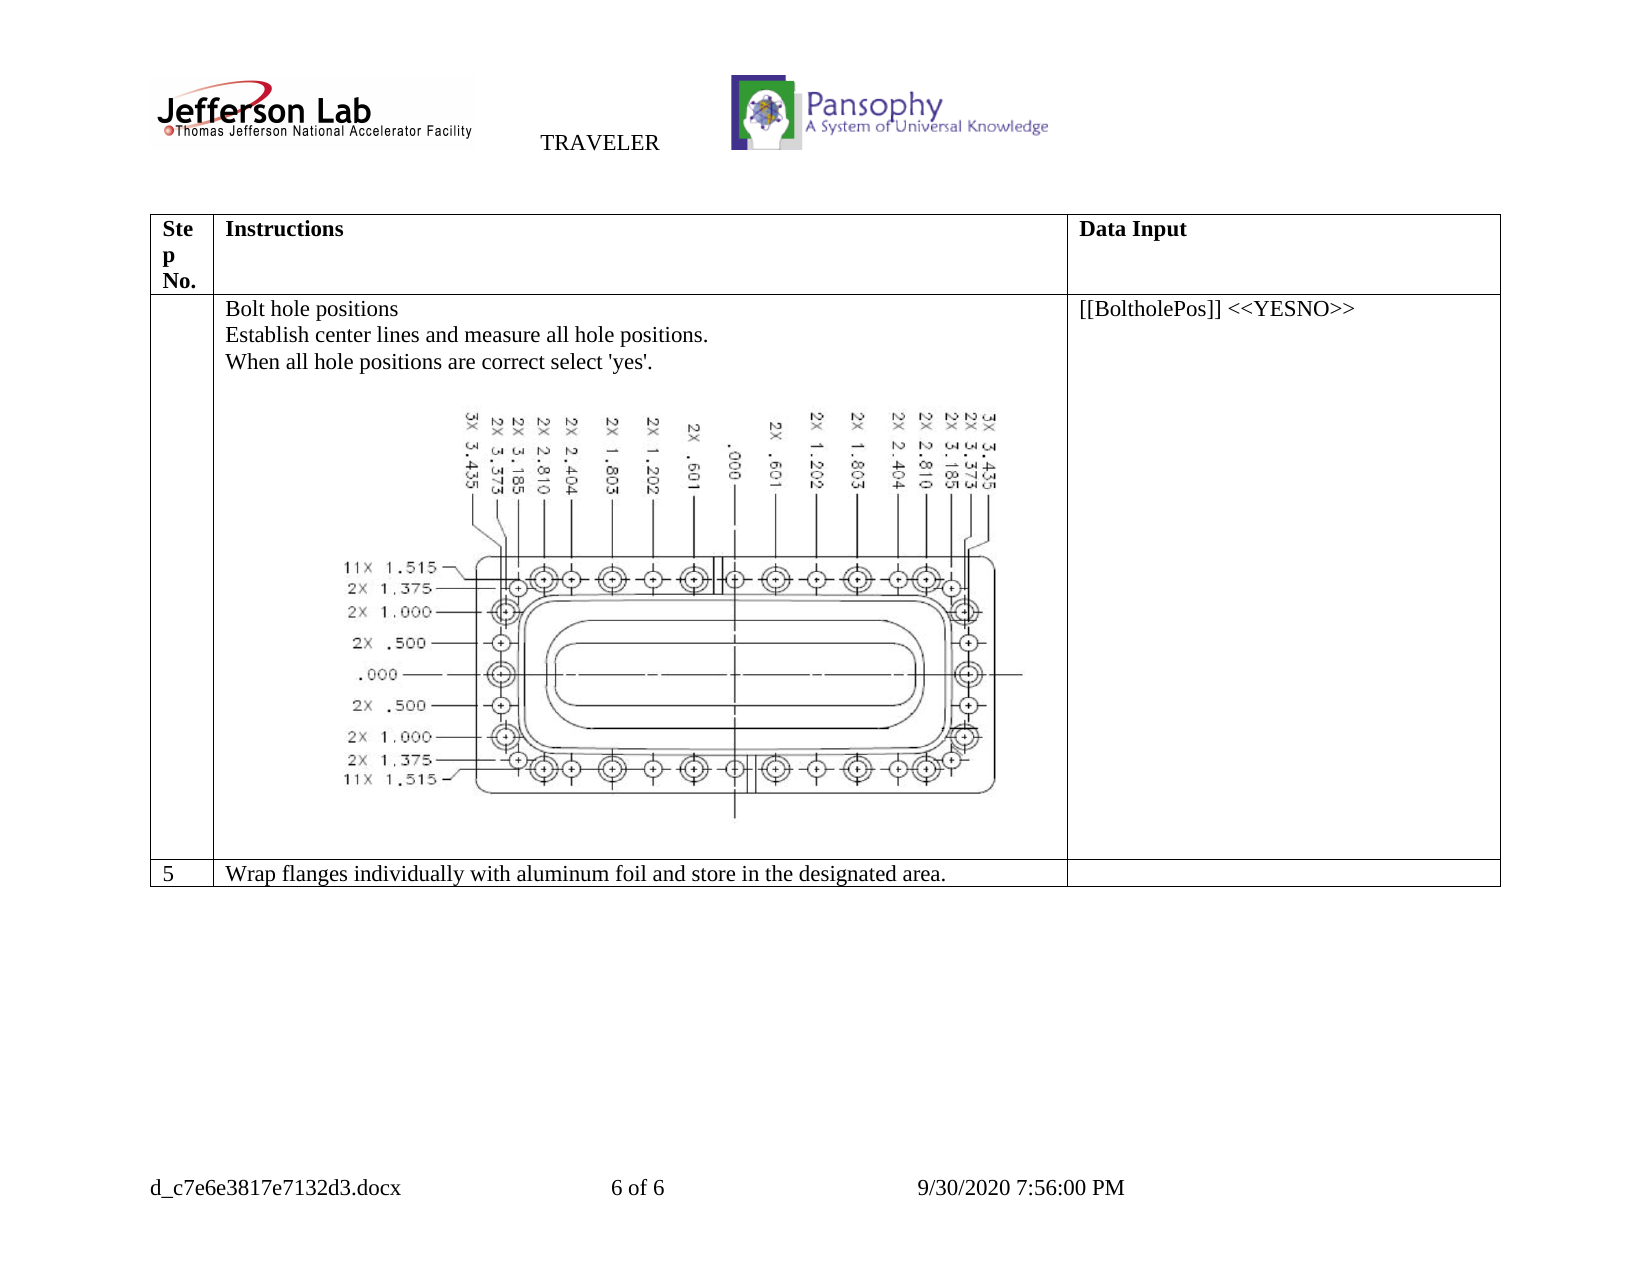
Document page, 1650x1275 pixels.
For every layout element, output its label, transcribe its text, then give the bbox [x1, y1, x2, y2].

table_cell Bolt hole positions Establish center lines and measure all hole positions. When all hole positions are correct select 'yes'. [214, 295, 1067, 858]
picture [731, 75, 1050, 150]
table_cell [[BoltholePos]] <<YESNO>> [1068, 295, 1500, 858]
picture [330, 384, 1030, 859]
table_header Step No. [151, 215, 213, 294]
table_cell 5 [151, 860, 213, 886]
table_header Instructions [214, 215, 1067, 294]
table_header Data Input [1068, 215, 1500, 294]
table_cell [151, 295, 213, 858]
picture [150, 75, 477, 150]
table_cell [1068, 860, 1500, 886]
table_cell Wrap flanges individually with aluminum foil and store in the designated area. [214, 860, 1067, 886]
